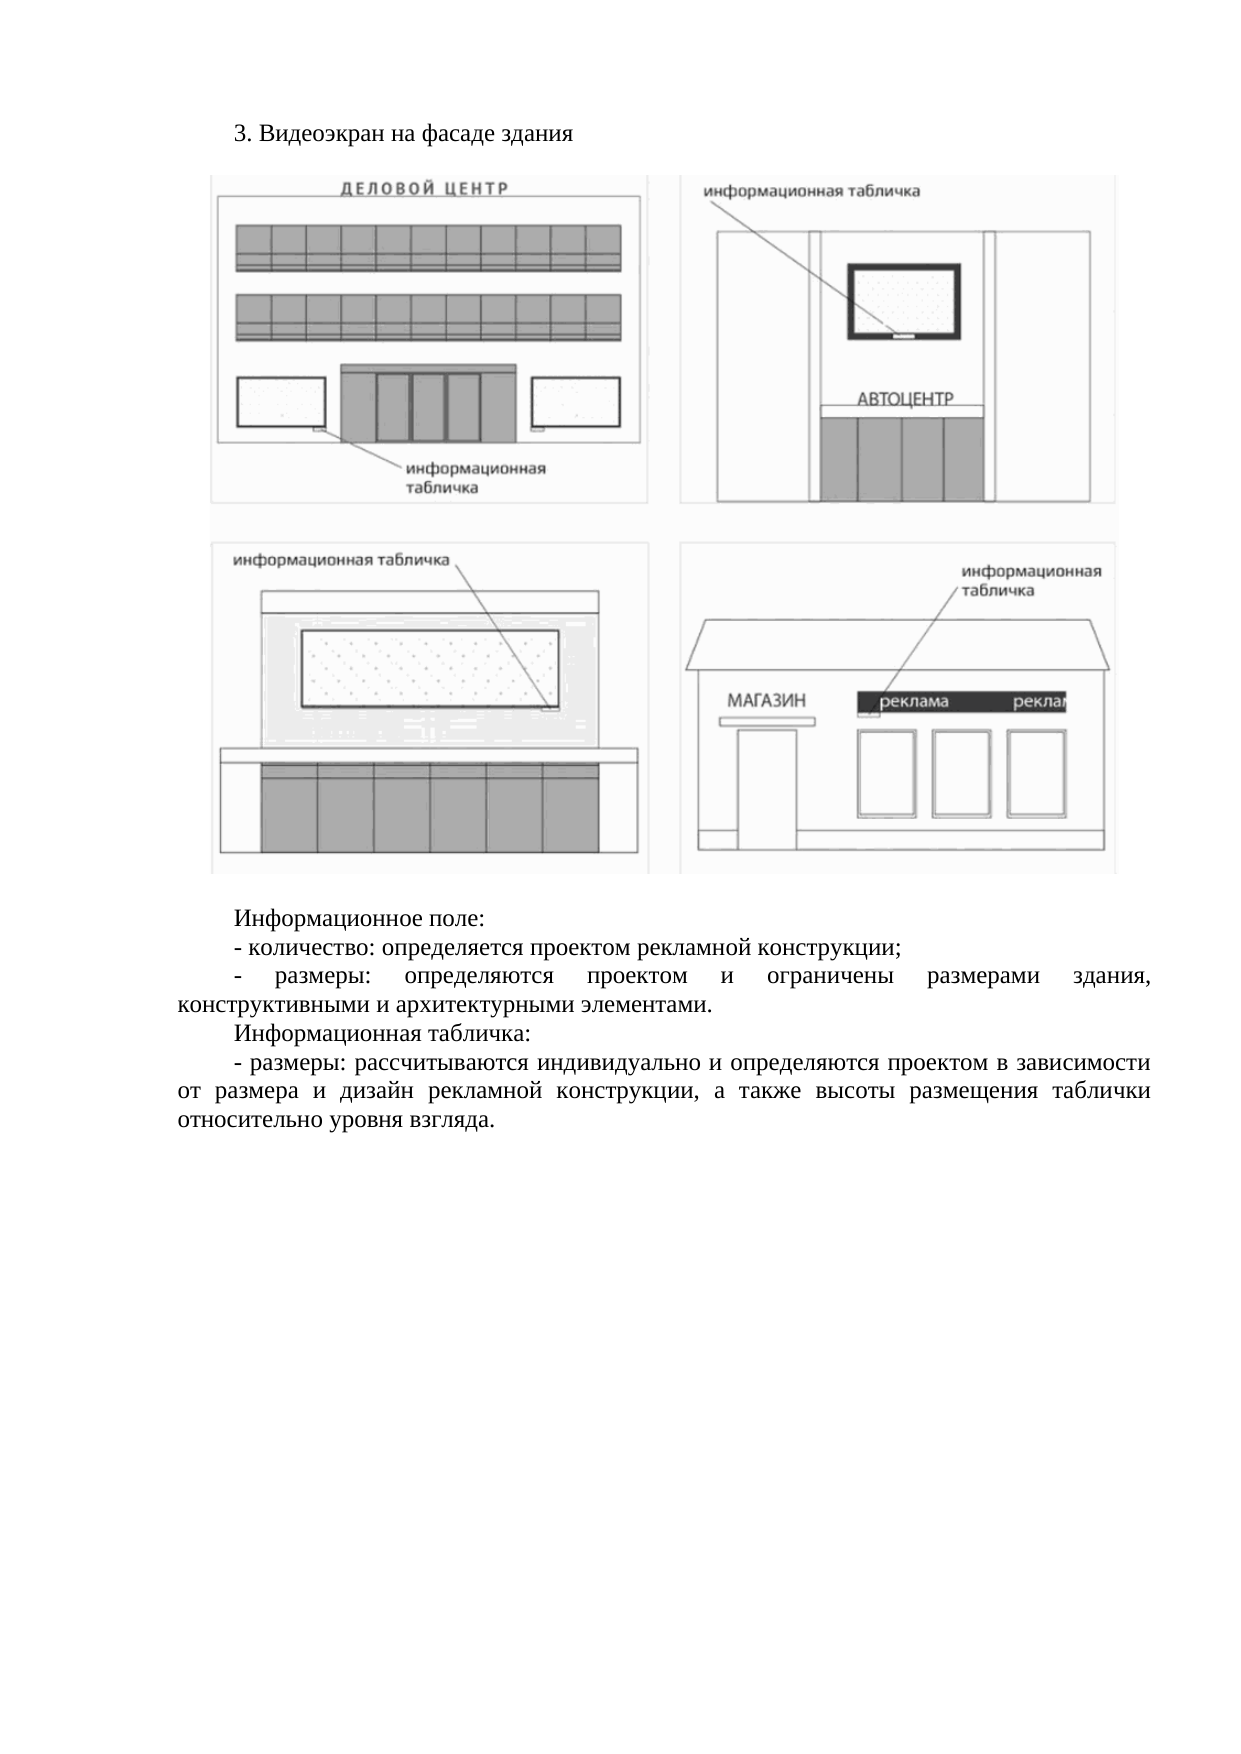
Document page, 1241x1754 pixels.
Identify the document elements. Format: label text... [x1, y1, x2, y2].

text Информационное поле: [177, 903, 1152, 932]
text - количество: определяется проектом рекламной конструкции; [177, 932, 1152, 960]
text 3. Видеоэкран на фасаде здания [177, 118, 1152, 147]
text - размеры: определяются проектом и ограничены размерами здания, конструктивными и архитектурными элементами. [177, 960, 1152, 1018]
text Информационная табличка: [177, 1018, 1152, 1047]
picture [209, 175, 1120, 874]
text - размеры: рассчитываются индивидуально и определяются проектом в зависимости от размера и дизайн рекламной конструкции, а также высоты размещения таблички относительно уровня взгляда. [177, 1047, 1152, 1133]
